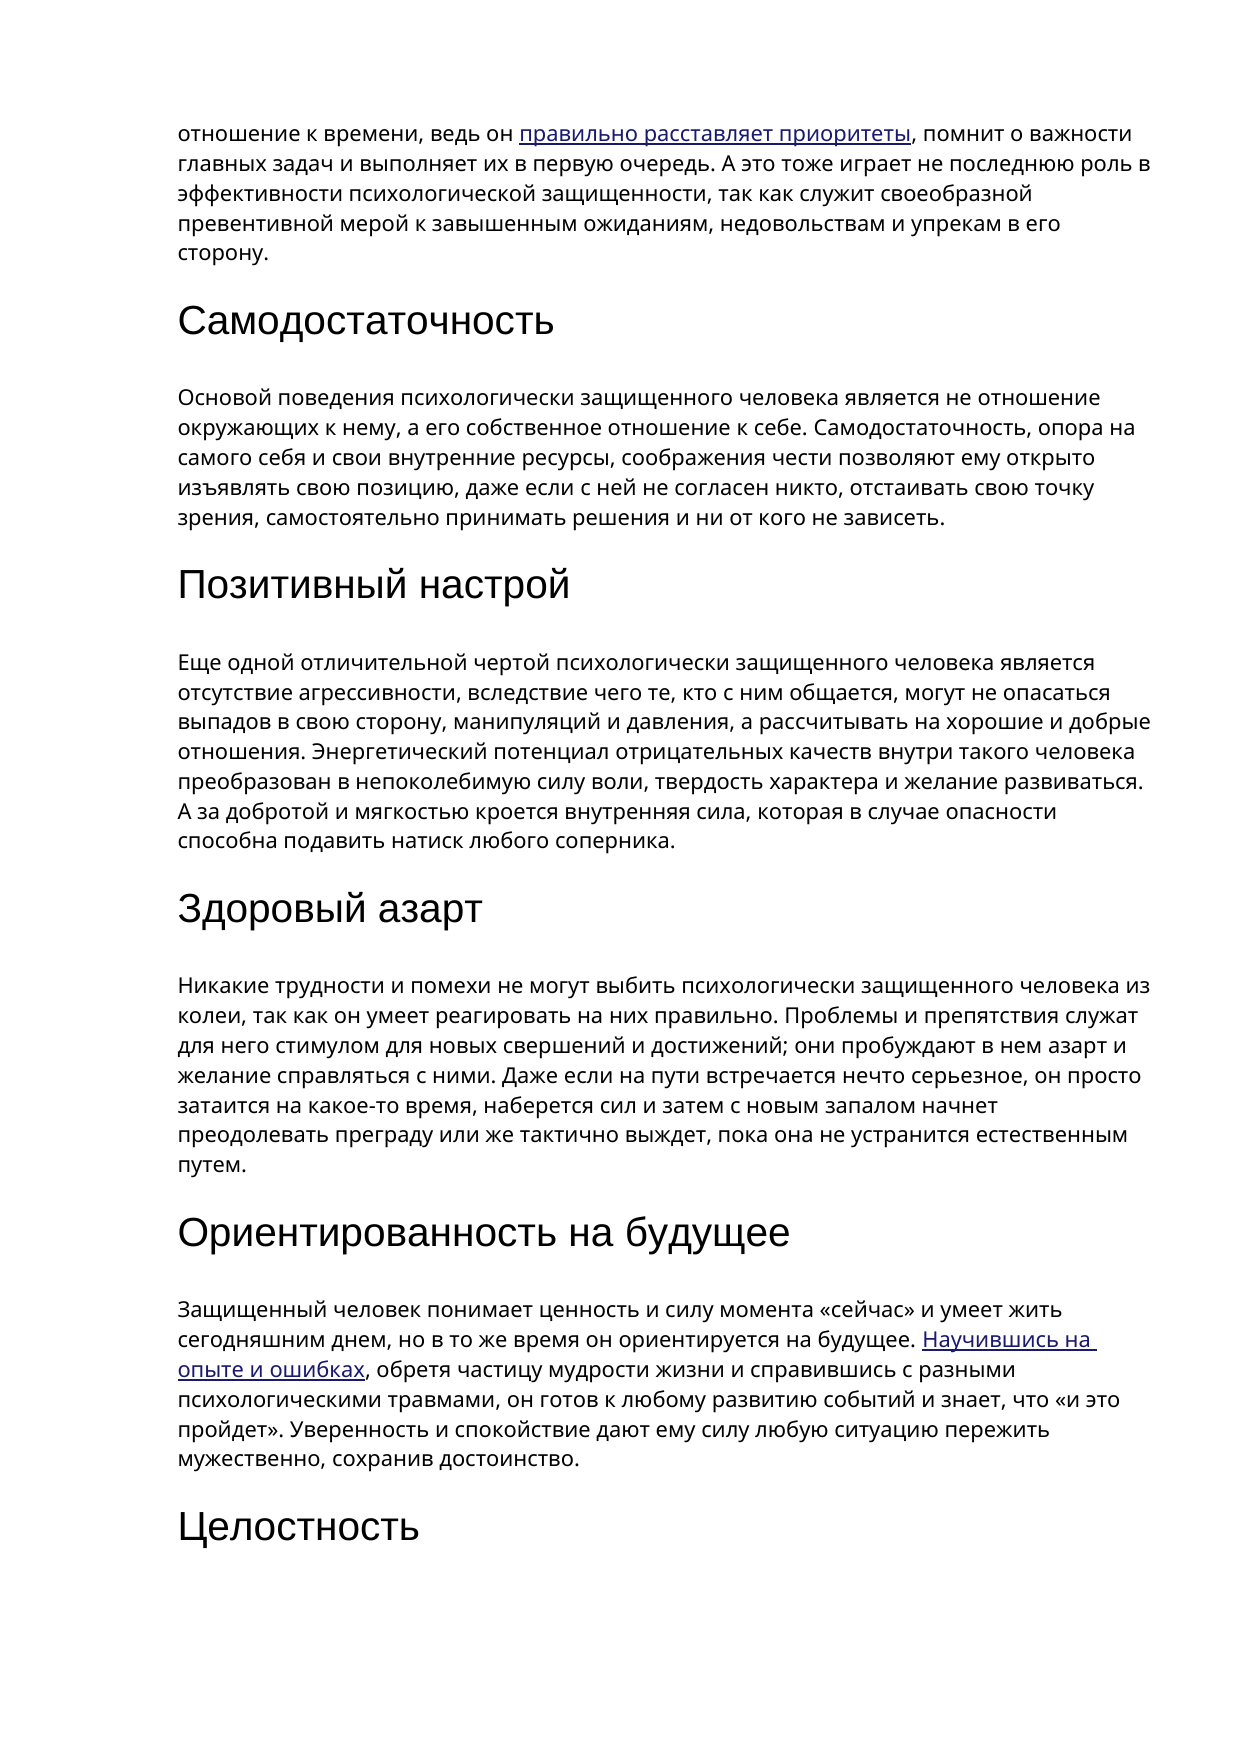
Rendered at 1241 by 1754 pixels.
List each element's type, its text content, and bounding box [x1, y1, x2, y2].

text Целостность [177, 1502, 1152, 1549]
text Еще одной отличительной чертой психологически защищенного человека является отсутствие агрессивности, вследствие чего те, кто с ним общается, могут не опасаться выпадов в свою сторону, манипуляций и давления, а рассчитывать на хорошие и добрые отношения. Энергетический потенциал отрицательных качеств внутри такого человека преобразован в непоколебимую силу воли, твердость характера и желание развиваться. А за добротой и мягкостью кроется внутренняя сила, которая в случае опасности способна подавить натиск любого соперника. [177, 647, 1152, 855]
text Позитивный настрой [177, 561, 1152, 607]
text Никакие трудности и помехи не могут выбить психологически защищенного человека из колеи, так как он умеет реагировать на них правильно. Проблемы и препятствия служат для него стимулом для новых свершений и достижений; они пробуждают в нем азарт и желание справляться с ними. Даже если на пути встречается нечто серьезное, он просто затаится на какое-то время, наберется сил и затем с новым запалом начнет преодолевать преграду или же тактично выждет, пока она не устранится естественным путем. [177, 971, 1152, 1179]
text Ориентированность на будущее [177, 1208, 1152, 1255]
text Самодостаточность [177, 296, 1152, 343]
text Защищенный человек понимает ценность и силу момента «сейчас» и умеет жить сегодняшним днем, но в то же время он ориентируется на будущее. Научившись на опыте и ошибках, обретя частицу мудрости жизни и справившись с разными психологическими травмами, он готов к любому развитию событий и знает, что «и это пройдет». Уверенность и спокойствие дают ему силу любую ситуацию пережить мужественно, сохранив достоинство. [177, 1294, 1152, 1473]
text Основой поведения психологически защищенного человека является не отношение окружающих к нему, а его собственное отношение к себе. Самодостаточность, опора на самого себя и свои внутренние ресурсы, соображения чести позволяют ему открыто изъявлять свою позицию, даже если с ней не согласен никто, отстаивать свою точку зрения, самостоятельно принимать решения и ни от кого не зависеть. [177, 382, 1152, 531]
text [177, 118, 1152, 267]
text Здоровый азарт [177, 884, 1152, 931]
